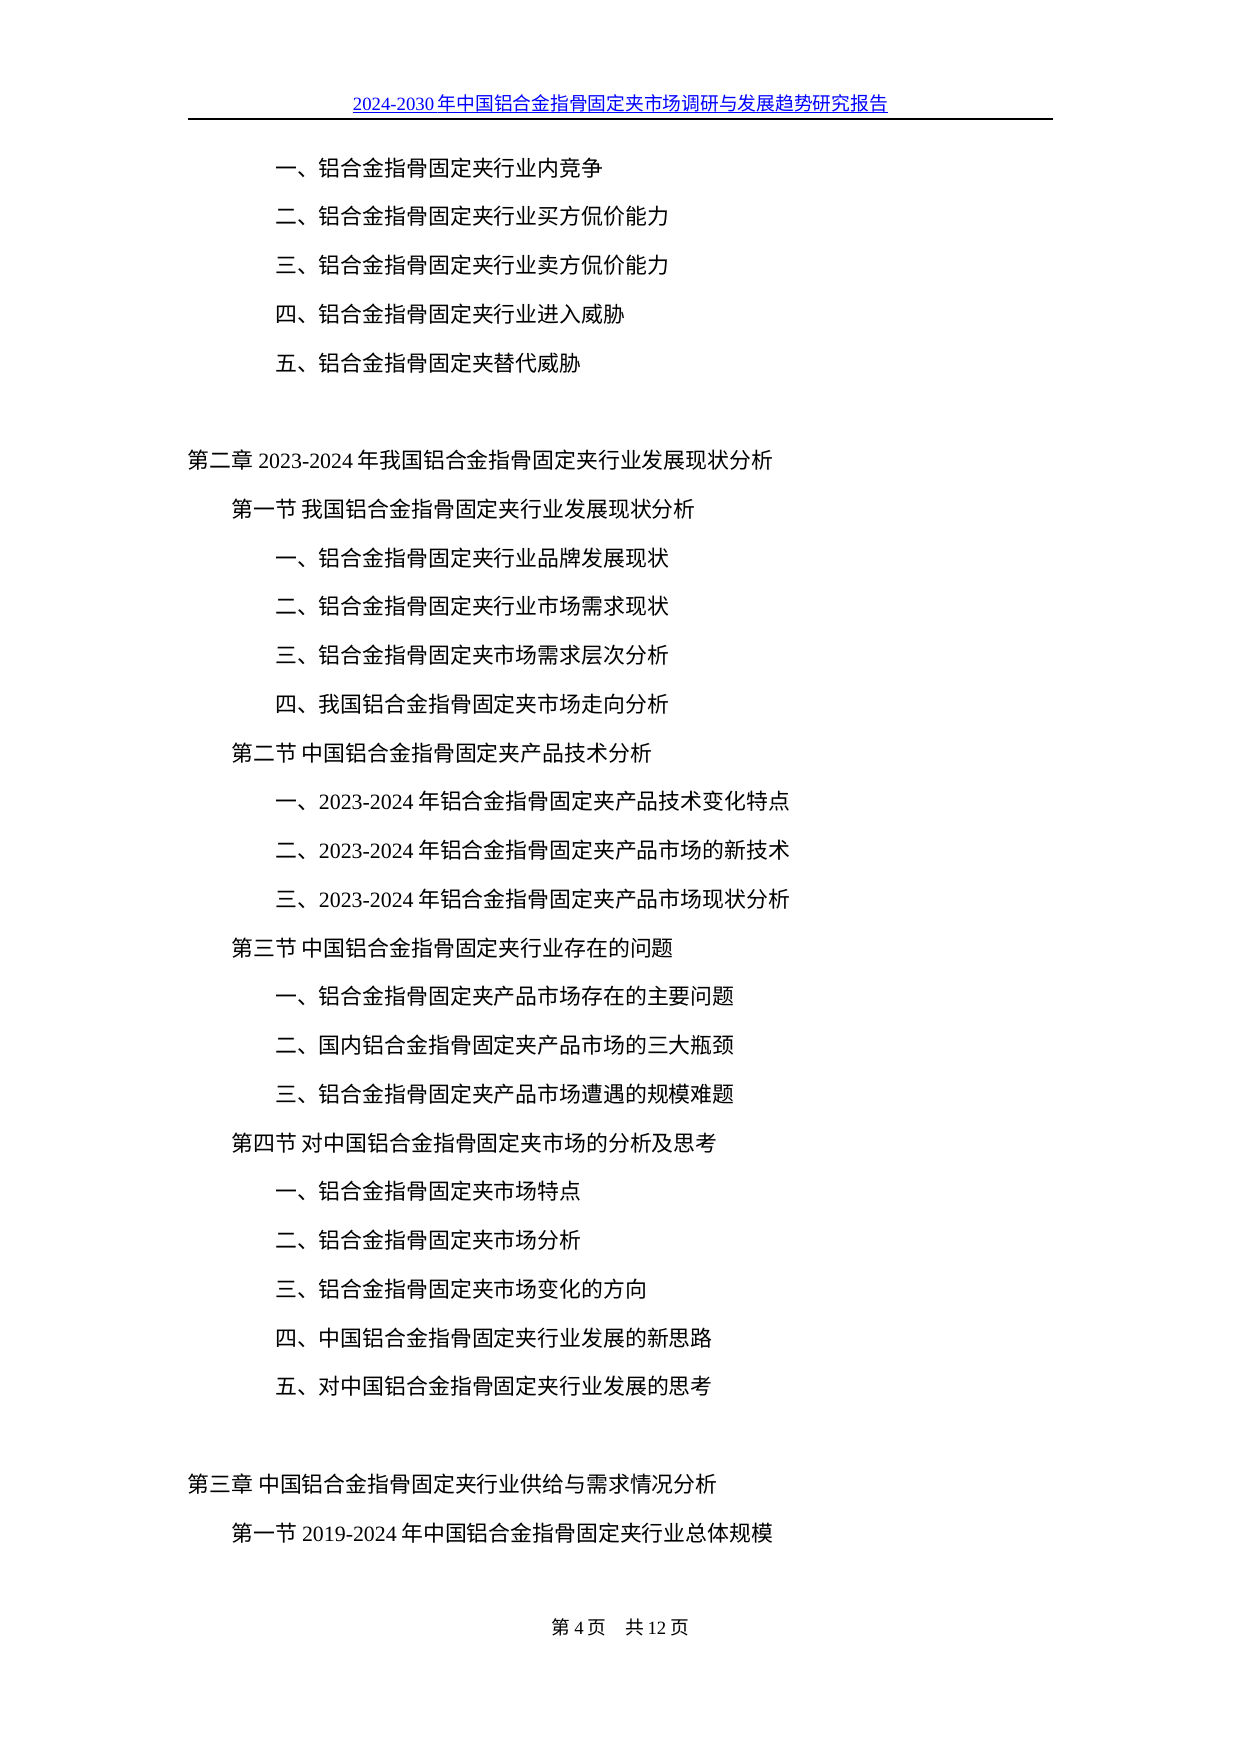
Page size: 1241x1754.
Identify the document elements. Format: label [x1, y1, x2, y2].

text [187, 150, 1053, 1548]
